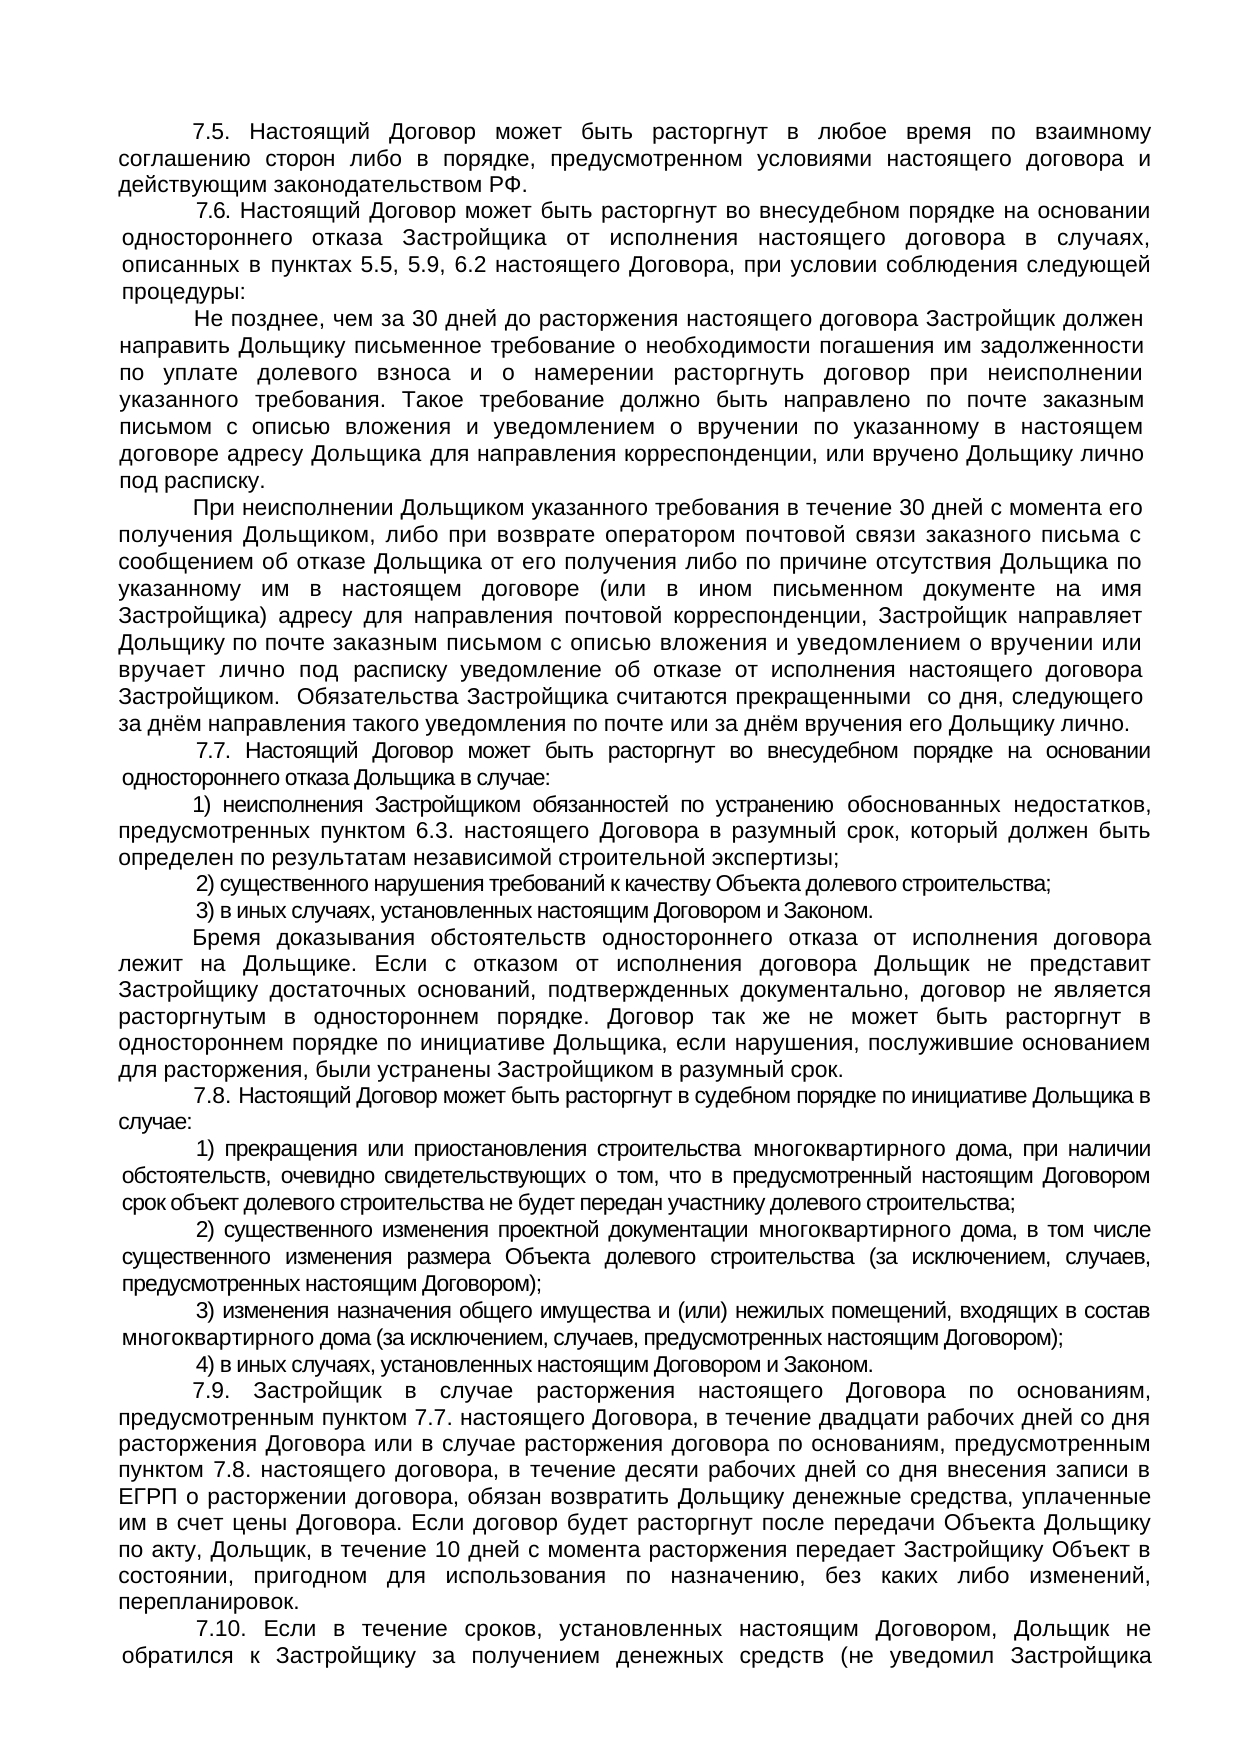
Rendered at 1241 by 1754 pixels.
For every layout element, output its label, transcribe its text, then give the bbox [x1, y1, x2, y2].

text 7.7. Настоящий Договор может быть расторгнут во внесудебном порядке на основании одностороннего отказа Дольщика в случае: [122, 737, 1152, 791]
text 1) неисполнения Застройщиком обязанностей по устранению обоснованных недостатков, предусмотренных пунктом 6.3. настоящего Договора в разумный срок, который должен быть определен по результатам независимой строительной экспертизы; [118, 791, 1152, 870]
text 7.8. Настоящий Договор может быть расторгнут в судебном порядке по инициативе Дольщика в случае: [118, 1082, 1152, 1134]
text 3) изменения назначения общего имущества и (или) нежилых помещений, входящих в состав многоквартирного дома (за исключением, случаев, предусмотренных настоящим Договором); [122, 1296, 1152, 1350]
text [122, 1614, 1152, 1668]
text 7.5. Настоящий Договор может быть расторгнут в любое время по взаимному соглашению сторон либо в порядке, предусмотренном условиями настоящего договора и действующим законодательством РФ. [118, 118, 1152, 197]
text Бремя доказывания обстоятельств одностороннего отказа от исполнения договора лежит на Дольщике. Если с отказом от исполнения договора Дольщик не представит Застройщику достаточных оснований, подтвержденных документально, договор не является расторгнутым в одностороннем порядке. Договор так же не может быть расторгнут в одностороннем порядке по инициативе Дольщика, если нарушения, послужившие основанием для расторжения, были устранены Застройщиком в разумный срок. [118, 924, 1152, 1082]
text 1) прекращения или приостановления строительства многоквартирного дома, при наличии обстоятельств, очевидно свидетельствующих о том, что в предусмотренный настоящим Договором срок объект долевого строительства не будет передан участнику долевого строительства; [122, 1134, 1152, 1216]
text 7.6. Настоящий Договор может быть расторгнут во внесудебном порядке на основании одностороннего отказа Застройщика от исполнения настоящего договора в случаях, описанных в пунктах 5.5, 5.9, 6.2 настоящего Договора, при условии соблюдения следующей процедуры: [122, 197, 1152, 305]
text 2) существенного изменения проектной документации многоквартирного дома, в том числе существенного изменения размера Объекта долевого строительства (за исключением, случаев, предусмотренных настоящим Договором); [122, 1216, 1152, 1296]
text 4) в иных случаях, установленных настоящим Договором и Законом. [122, 1350, 1152, 1377]
text 7.9. Застройщик в случае расторжения настоящего Договора по основаниям, предусмотренным пунктом 7.7. настоящего Договора, в течение двадцати рабочих дней со дня расторжения Договора или в случае расторжения договора по основаниям, предусмотренным пунктом 7.8. настоящего договора, в течение десяти рабочих дней со дня внесения записи в ЕГРП о расторжении договора, обязан возвратить Дольщику денежные средства, уплаченные им в счет цены Договора. Если договор будет расторгнут после передачи Объекта Дольщику по акту, Дольщик, в течение 10 дней с момента расторжения передает Застройщику Объект в состоянии, пригодном для использования по назначению, без каких либо изменений, перепланировок. [118, 1377, 1152, 1614]
text При неисполнении Дольщиком указанного требования в течение 30 дней с момента его получения Дольщиком, либо при возврате оператором почтовой связи заказного письма с сообщением об отказе Дольщика от его получения либо по причине отсутствия Дольщика по указанному им в настоящем договоре (или в ином письменном документе на имя Застройщика) адресу для направления почтовой корреспонденции, Застройщик направляет Дольщику по почте заказным письмом с описью вложения и уведомлением о вручении или вручает лично под расписку уведомление об отказе от исполнения настоящего договора Застройщиком. Обязательства Застройщика считаются прекращенными со дня, следующего за днём направления такого уведомления по почте или за днём вручения его Дольщику лично. [118, 494, 1143, 737]
text 3) в иных случаях, установленных настоящим Договором и Законом. [122, 897, 1152, 924]
text Не позднее, чем за 30 дней до расторжения настоящего договора Застройщик должен направить Дольщику письменное требование о необходимости погашения им задолженности по уплате долевого взноса и о намерении расторгнуть договор при неисполнении указанного требования. Такое требование должно быть направлено по почте заказным письмом с описью вложения и уведомлением о вручении по указанному в настоящем договоре адресу Дольщика для направления корреспонденции, или вручено Дольщику лично под расписку. [119, 305, 1145, 494]
text 2) существенного нарушения требований к качеству Объекта долевого строительства; [122, 870, 1152, 897]
